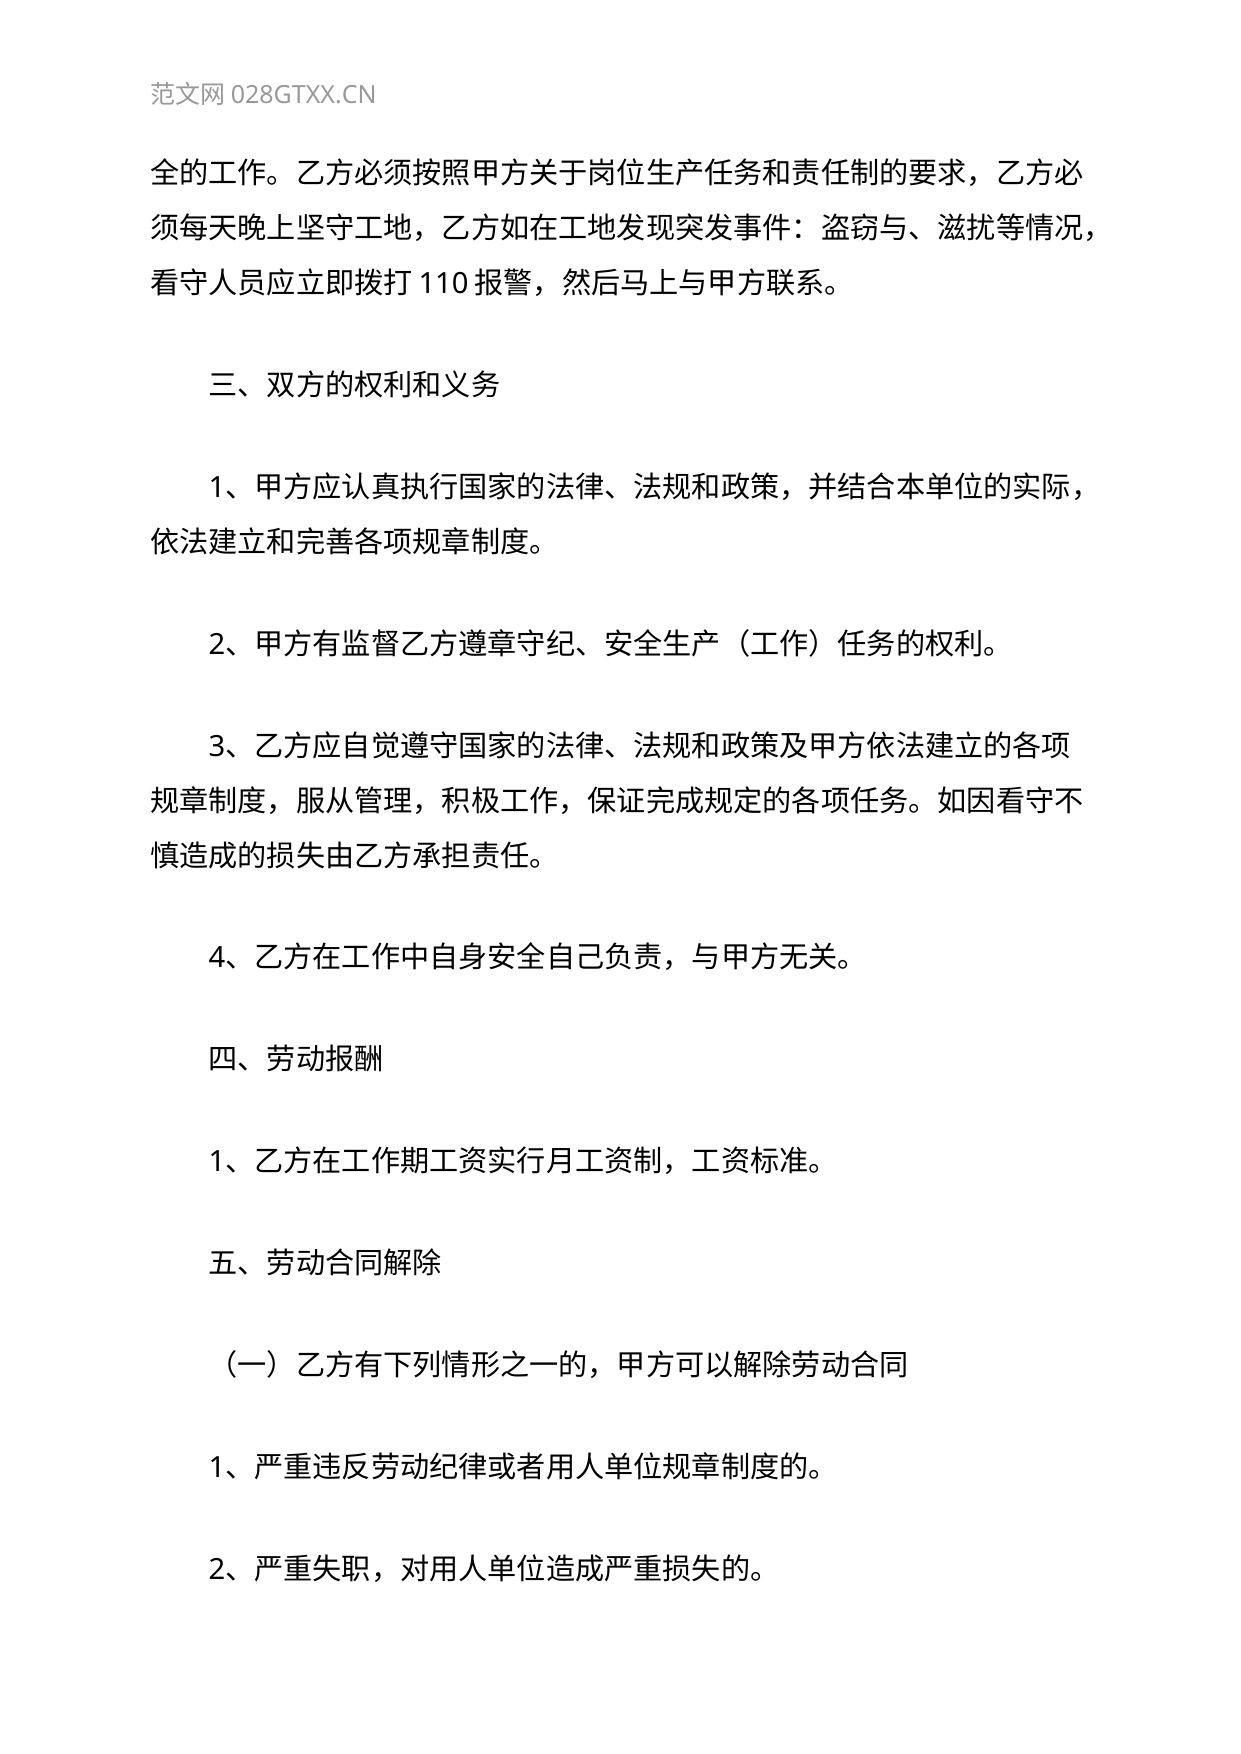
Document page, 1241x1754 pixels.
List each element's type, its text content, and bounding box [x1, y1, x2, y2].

text 2、甲方有监督乙方遵章守纪、安全生产（工作）任务的权利。 [150, 620, 1090, 663]
text 1、乙方在工作期工资实行月工资制，工资标准。 [150, 1138, 1090, 1180]
text （一）乙方有下列情形之一的，甲方可以解除劳动合同 [150, 1341, 1090, 1384]
text 三、双方的权利和义务 [150, 362, 1090, 404]
text 2、严重失职，对用人单位造成严重损失的。 [150, 1545, 1090, 1588]
text 1、严重违反劳动纪律或者用人单位规章制度的。 [150, 1443, 1090, 1486]
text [150, 150, 1090, 302]
text 1、甲方应认真执行国家的法律、法规和政策，并结合本单位的实际，依法建立和完善各项规章制度。 [150, 463, 1090, 561]
text 五、劳动合同解除 [150, 1240, 1090, 1282]
text 3、乙方应自觉遵守国家的法律、法规和政策及甲方依法建立的各项规章制度，服从管理，积极工作，保证完成规定的各项任务。如因看守不慎造成的损失由乙方承担责任。 [150, 722, 1090, 874]
text 4、乙方在工作中自身安全自己负责，与甲方无关。 [150, 934, 1090, 976]
text 四、劳动报酬 [150, 1036, 1090, 1078]
